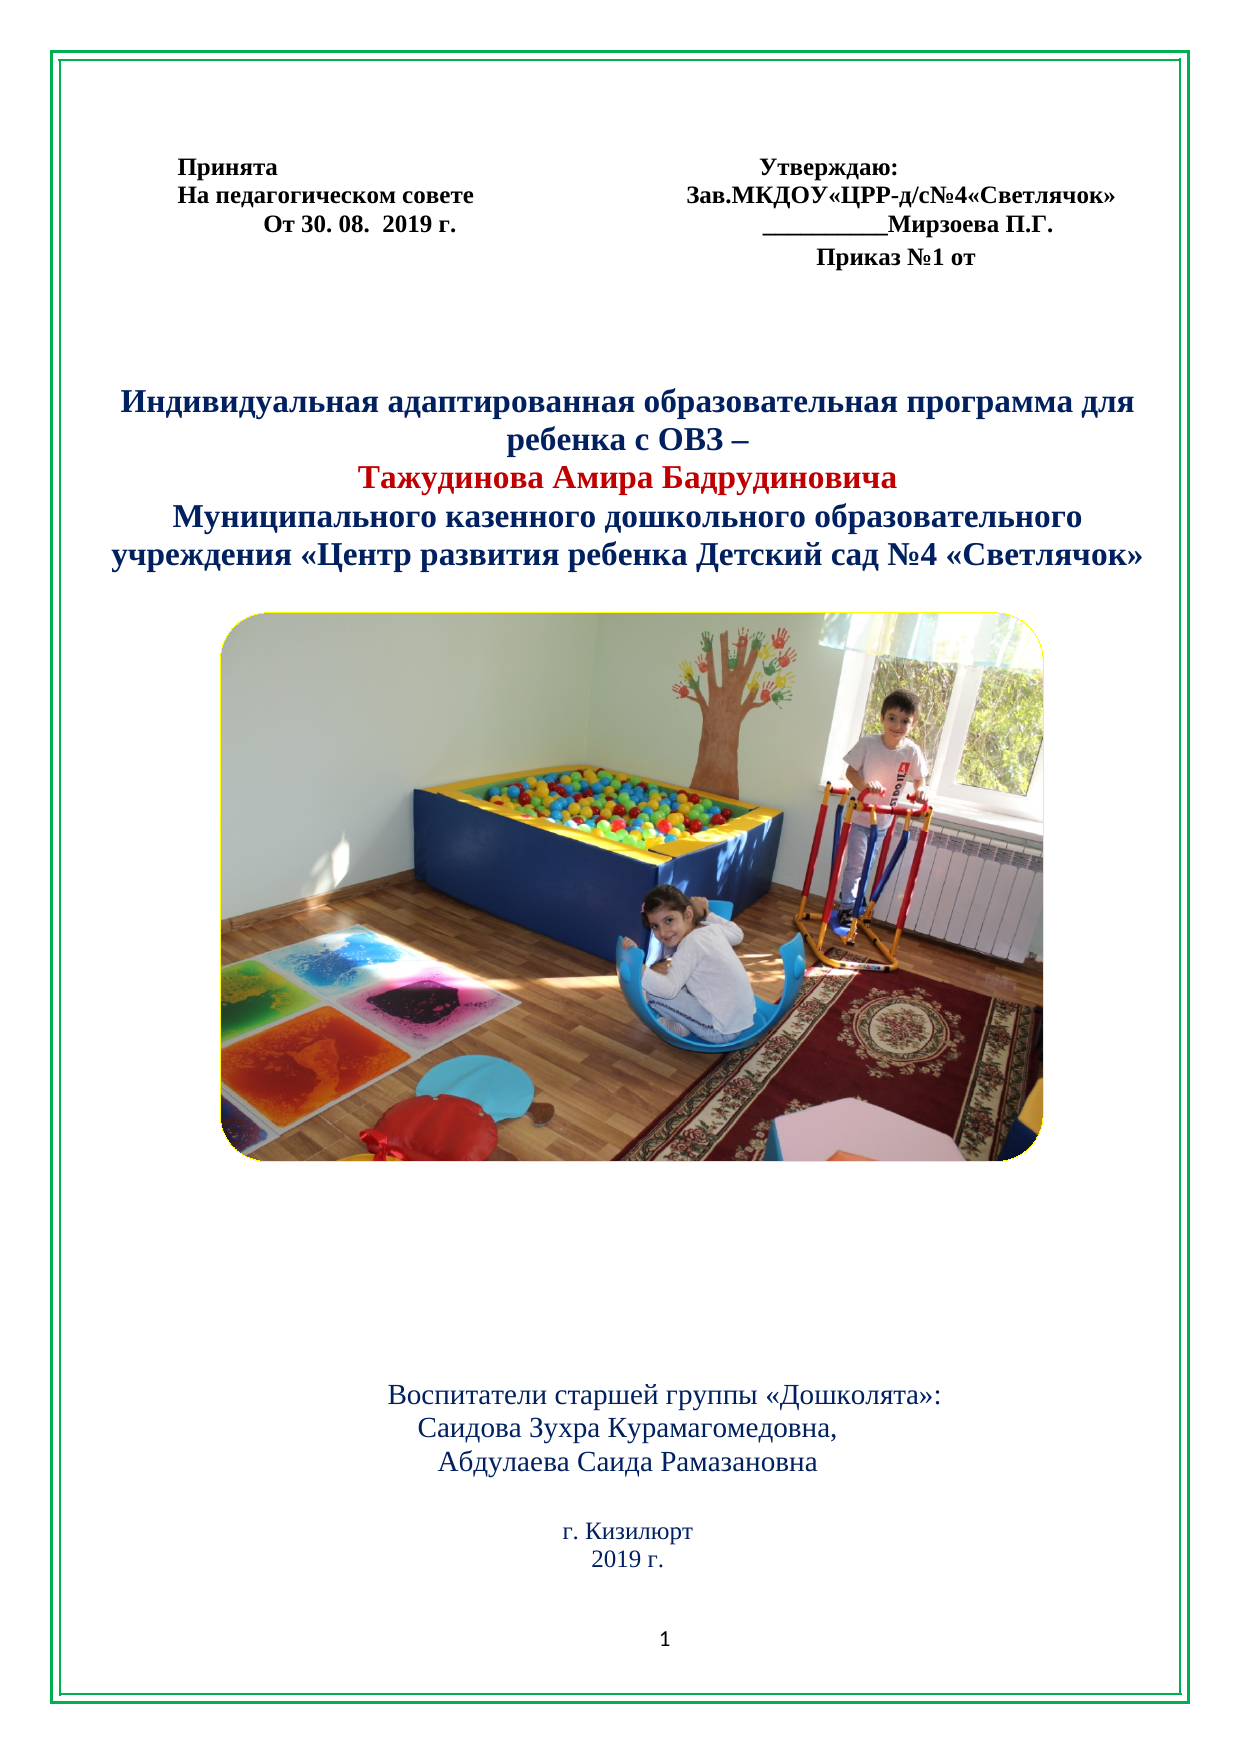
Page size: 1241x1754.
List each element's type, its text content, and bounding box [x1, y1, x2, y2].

text Муниципального казенного дошкольного образовательного учреждения «Центр развития ребенка Детский сад №4 «Светлячок» [103, 496, 1152, 572]
text г. Кизилюрт [103, 1516, 1152, 1544]
text Индивидуальная адаптированная образовательная программа для ребенка с ОВЗ – [103, 381, 1152, 457]
text Саидова Зухра Курамагомедовна, [103, 1410, 1152, 1444]
text 2019 г. [103, 1544, 1152, 1573]
text Принята Утверждаю: [177, 152, 1152, 180]
text На педагогическом совете Зав.МКДОУ«ЦРР-д/с№4«Светлячок» [177, 180, 1152, 209]
text Тажудинова Амира Бадрудиновича [103, 457, 1152, 496]
text Воспитатели старшей группы «Дошколята»: [177, 1377, 1152, 1410]
text Абдулаева Саида Рамазановна [103, 1444, 1152, 1477]
text Приказ №1 от [177, 242, 1152, 271]
picture [220, 612, 1043, 1161]
text От 30. 08. 2019 г. __________Мирзоева П.Г. [177, 209, 1152, 238]
